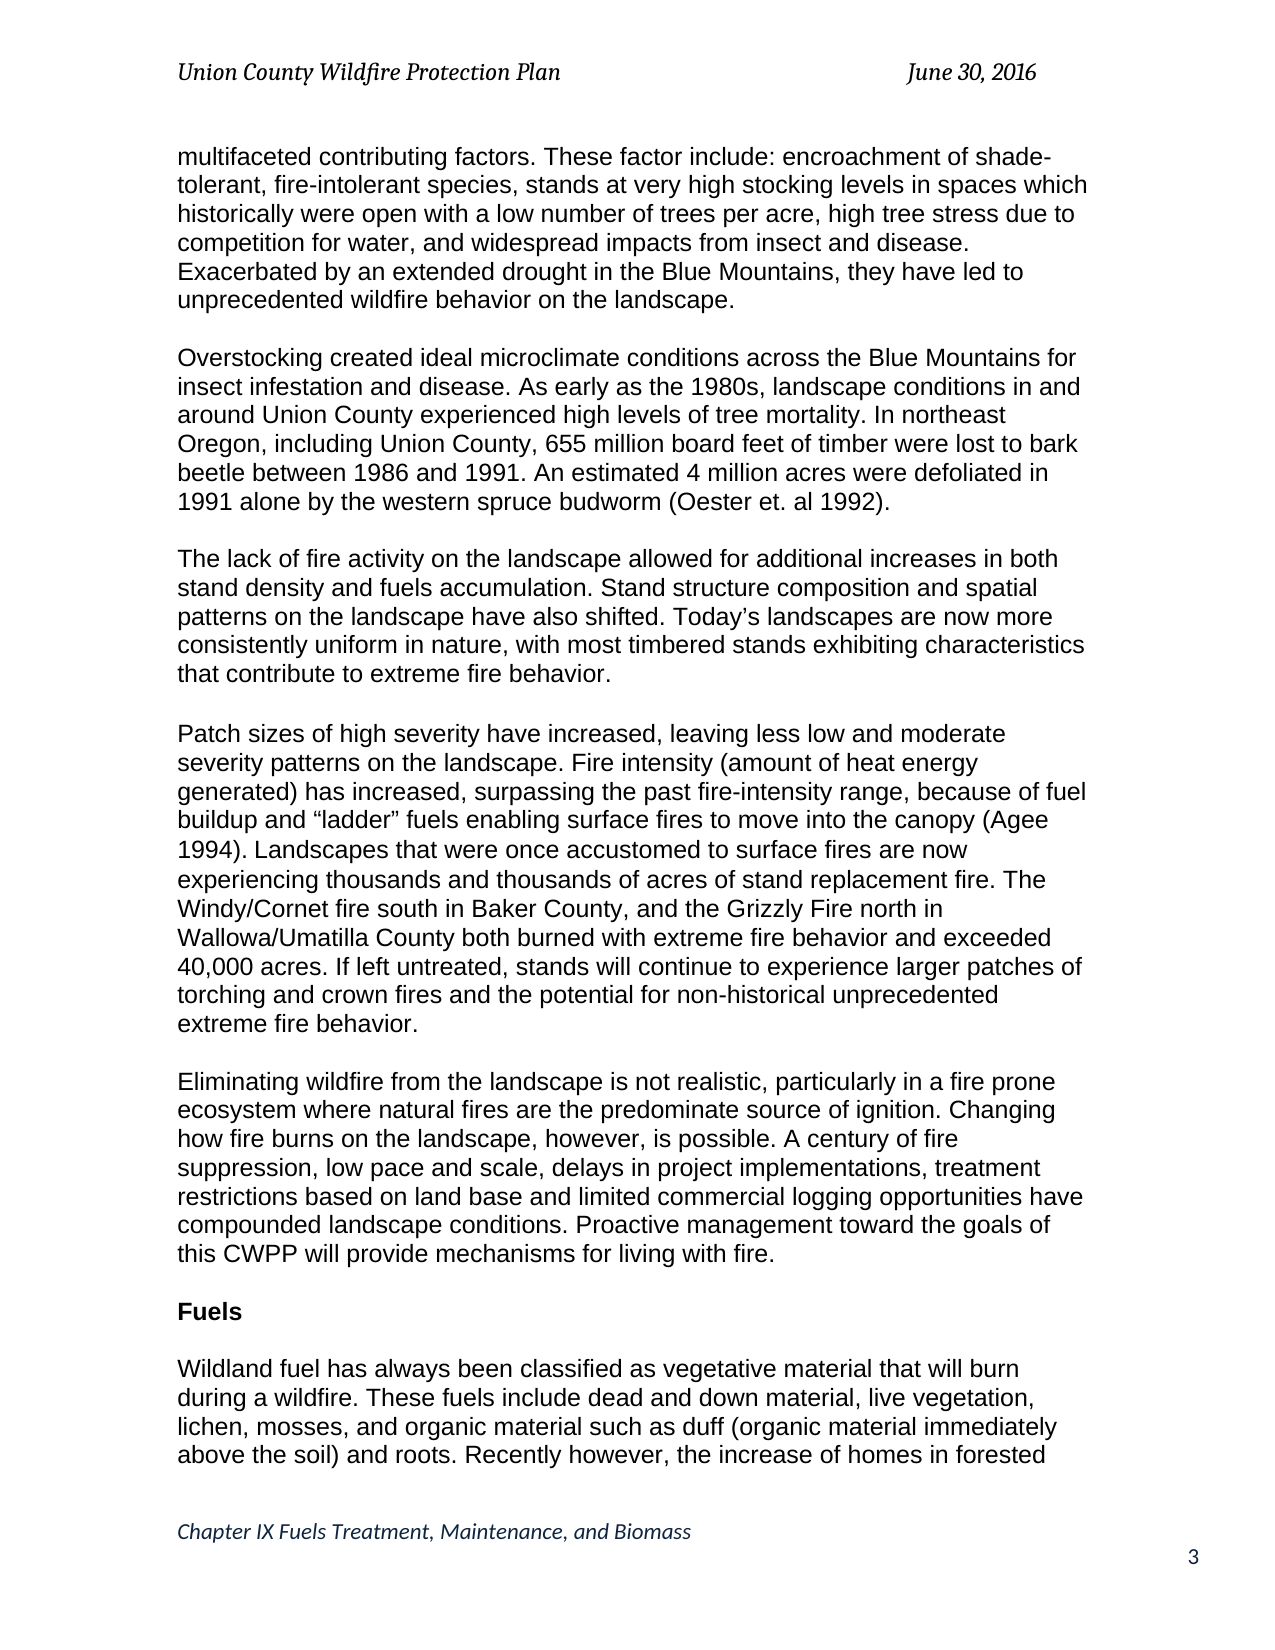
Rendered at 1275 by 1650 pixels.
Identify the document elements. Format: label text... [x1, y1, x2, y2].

text Patch sizes of high severity have increased, leaving less low and moderate severity patterns on the landscape. Fire intensity (amount of heat energy generated) has increased, surpassing the past fire-intensity range, because of fuel buildup and “ladder” fuels enabling surface fires to move into the canopy (Agee 1994). Landscapes that were once accustomed to surface fires are now experiencing thousands and thousands of acres of stand replacement fire. The Windy/Cornet fire south in Baker County, and the Grizzly Fire north in Wallowa/Umatilla County both burned with extreme fire behavior and exceeded 40,000 acres. If left untreated, stands will continue to experience larger patches of torching and crown fires and the potential for non-historical unprecedented extreme fire behavior. [177, 719, 1096, 1038]
text Eliminating wildfire from the landscape is not realistic, particularly in a fire prone ecosystem where natural fires are the predominate source of ignition. Changing how fire burns on the landscape, however, is possible. A century of fire suppression, low pace and scale, delays in project implementations, treatment restrictions based on land base and limited commercial logging opportunities have compounded landscape conditions. Proactive management toward the goals of this CWPP will provide mechanisms for living with fire. [177, 1067, 1096, 1268]
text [177, 1354, 1096, 1469]
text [177, 142, 1096, 314]
text Fuels [177, 1297, 1096, 1325]
text The lack of fire activity on the landscape allowed for additional increases in both stand density and fuels accumulation. Stand structure composition and spatial patterns on the landscape have also shifted. Today’s landscapes are now more consistently uniform in nature, with most timbered stands exhibiting characteristics that contribute to extreme fire behavior. [177, 544, 1096, 688]
text Overstocking created ideal microclimate conditions across the Blue Mountains for insect infestation and disease. As early as the 1980s, landscape conditions in and around Union County experienced high levels of tree mortality. In northeast Oregon, including Union County, 655 million board feet of timber were lost to bark beetle between 1986 and 1991. An estimated 4 million acres were defoliated in 1991 alone by the western spruce budworm (Oester et. al 1992). [177, 343, 1096, 515]
